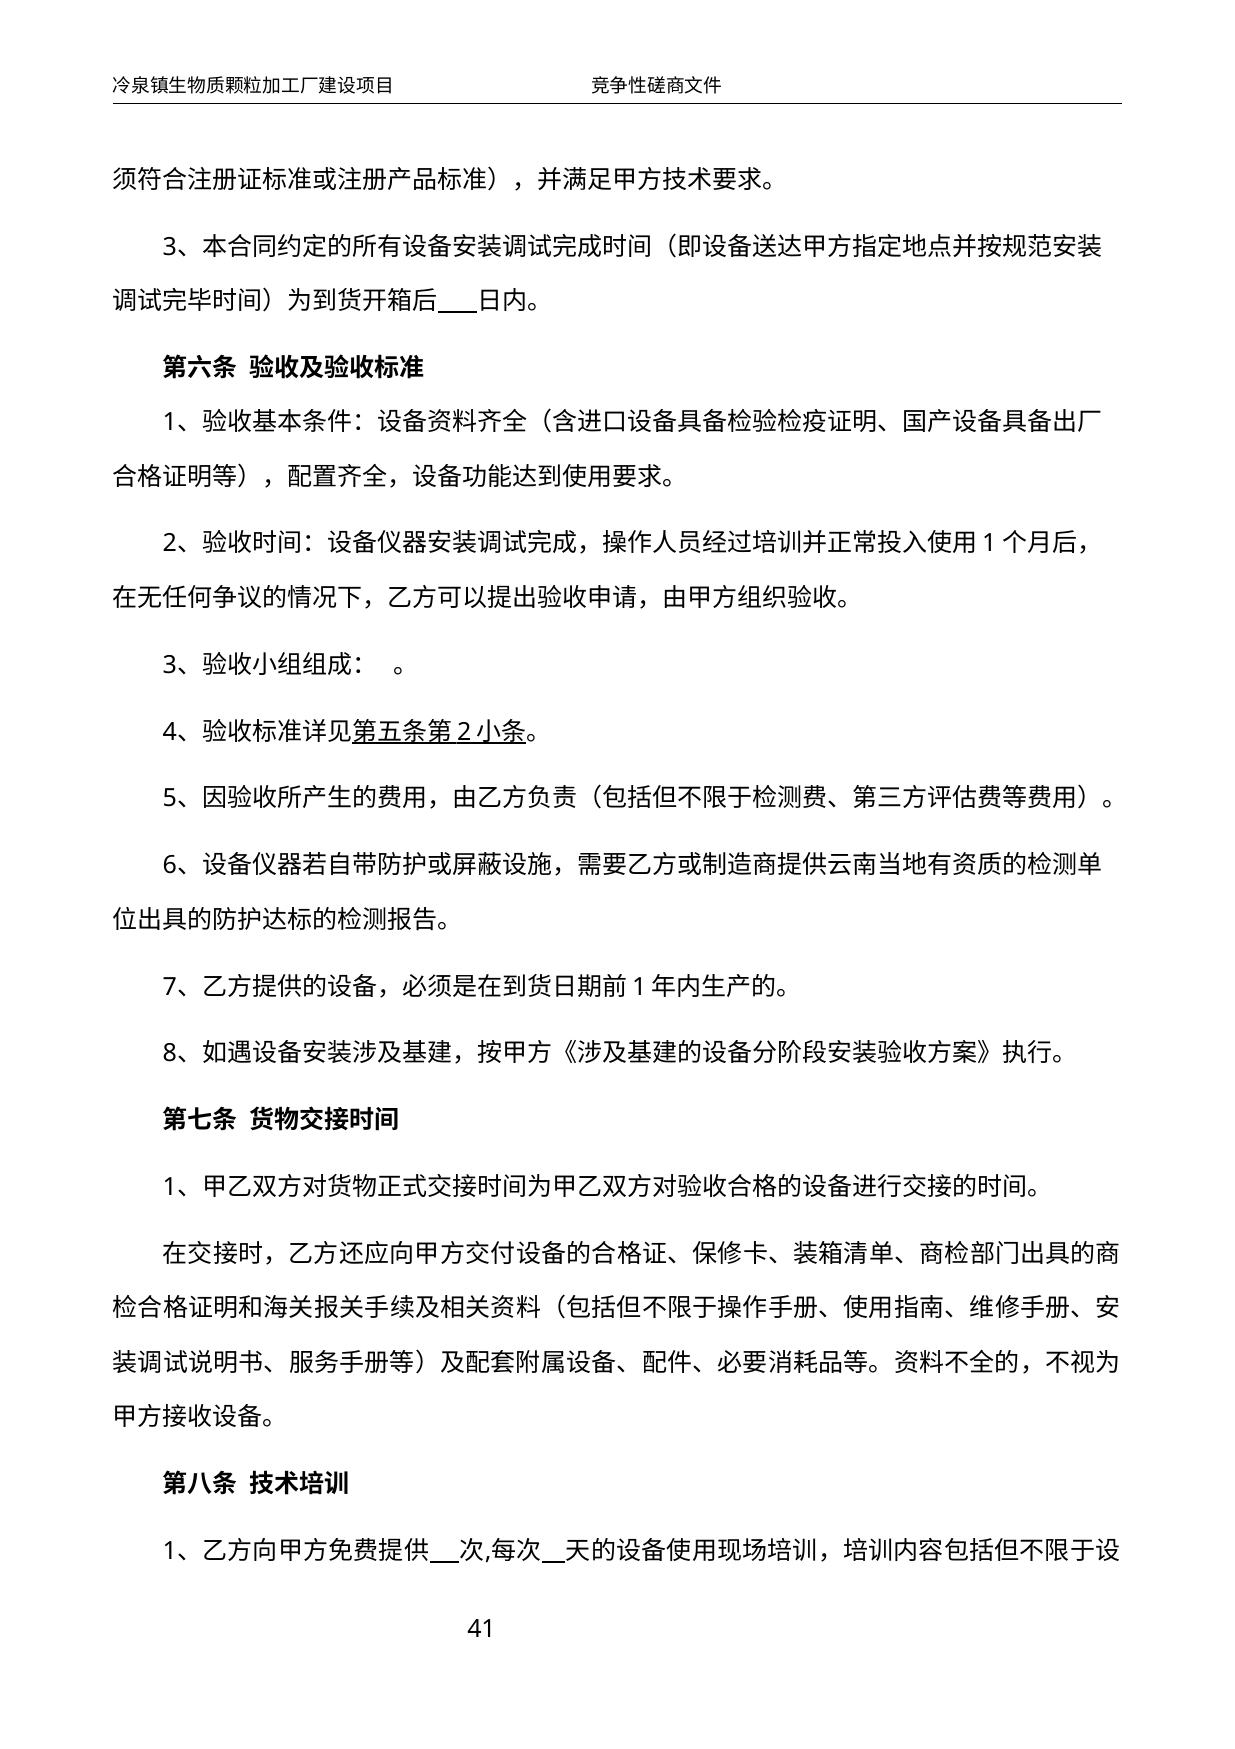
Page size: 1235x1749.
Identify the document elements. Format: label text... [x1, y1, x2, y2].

text 第六条 验收及验收标准 [112, 347, 1122, 383]
text 3、验收小组组成： 。 [112, 644, 1122, 680]
text 在交接时，乙方还应向甲方交付设备的合格证、保修卡、装箱清单、商检部门出具的商检合格证明和海关报关手续及相关资料（包括但不限于操作手册、使用指南、维修手册、安装调试说明书、服务手册等）及配套附属设备、配件、必要消耗品等。资料不全的，不视为甲方接收设备。 [112, 1233, 1122, 1433]
text 2、验收时间：设备仪器安装调试完成，操作人员经过培训并正常投入使用1 个月后，在无任何争议的情况下，乙方可以提出验收申请，由甲方组织验收。 [112, 523, 1122, 613]
text 1、甲乙双方对货物正式交接时间为甲乙双方对验收合格的设备进行交接的时间。 [112, 1167, 1122, 1203]
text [112, 1530, 1122, 1567]
text 5、因验收所产生的费用，由乙方负责（包括但不限于检测费、第三方评估费等费用）。 [112, 778, 1122, 814]
text 6、设备仪器若自带防护或屏蔽设施，需要乙方或制造商提供云南当地有资质的检测单位出具的防护达标的检测报告。 [112, 845, 1122, 935]
text 7、乙方提供的设备，必须是在到货日期前1年内生产的。 [112, 966, 1122, 1002]
text 4、验收标准详见第五条第2小条。 [112, 711, 1122, 747]
text 第七条 货物交接时间 [112, 1100, 1122, 1136]
text 1、验收基本条件：设备资料齐全（含进口设备具备检验检疫证明、国产设备具备出厂合格证明等），配置齐全，设备功能达到使用要求。 [112, 402, 1122, 492]
text 8、如遇设备安装涉及基建，按甲方《涉及基建的设备分阶段安装验收方案》执行。 [112, 1033, 1122, 1069]
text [112, 159, 1122, 195]
text 第八条 技术培训 [112, 1463, 1122, 1500]
text 3、本合同约定的所有设备安装调试完成时间（即设备送达甲方指定地点并按规范安装调试完毕时间）为到货开箱后 日内。 [112, 226, 1122, 317]
